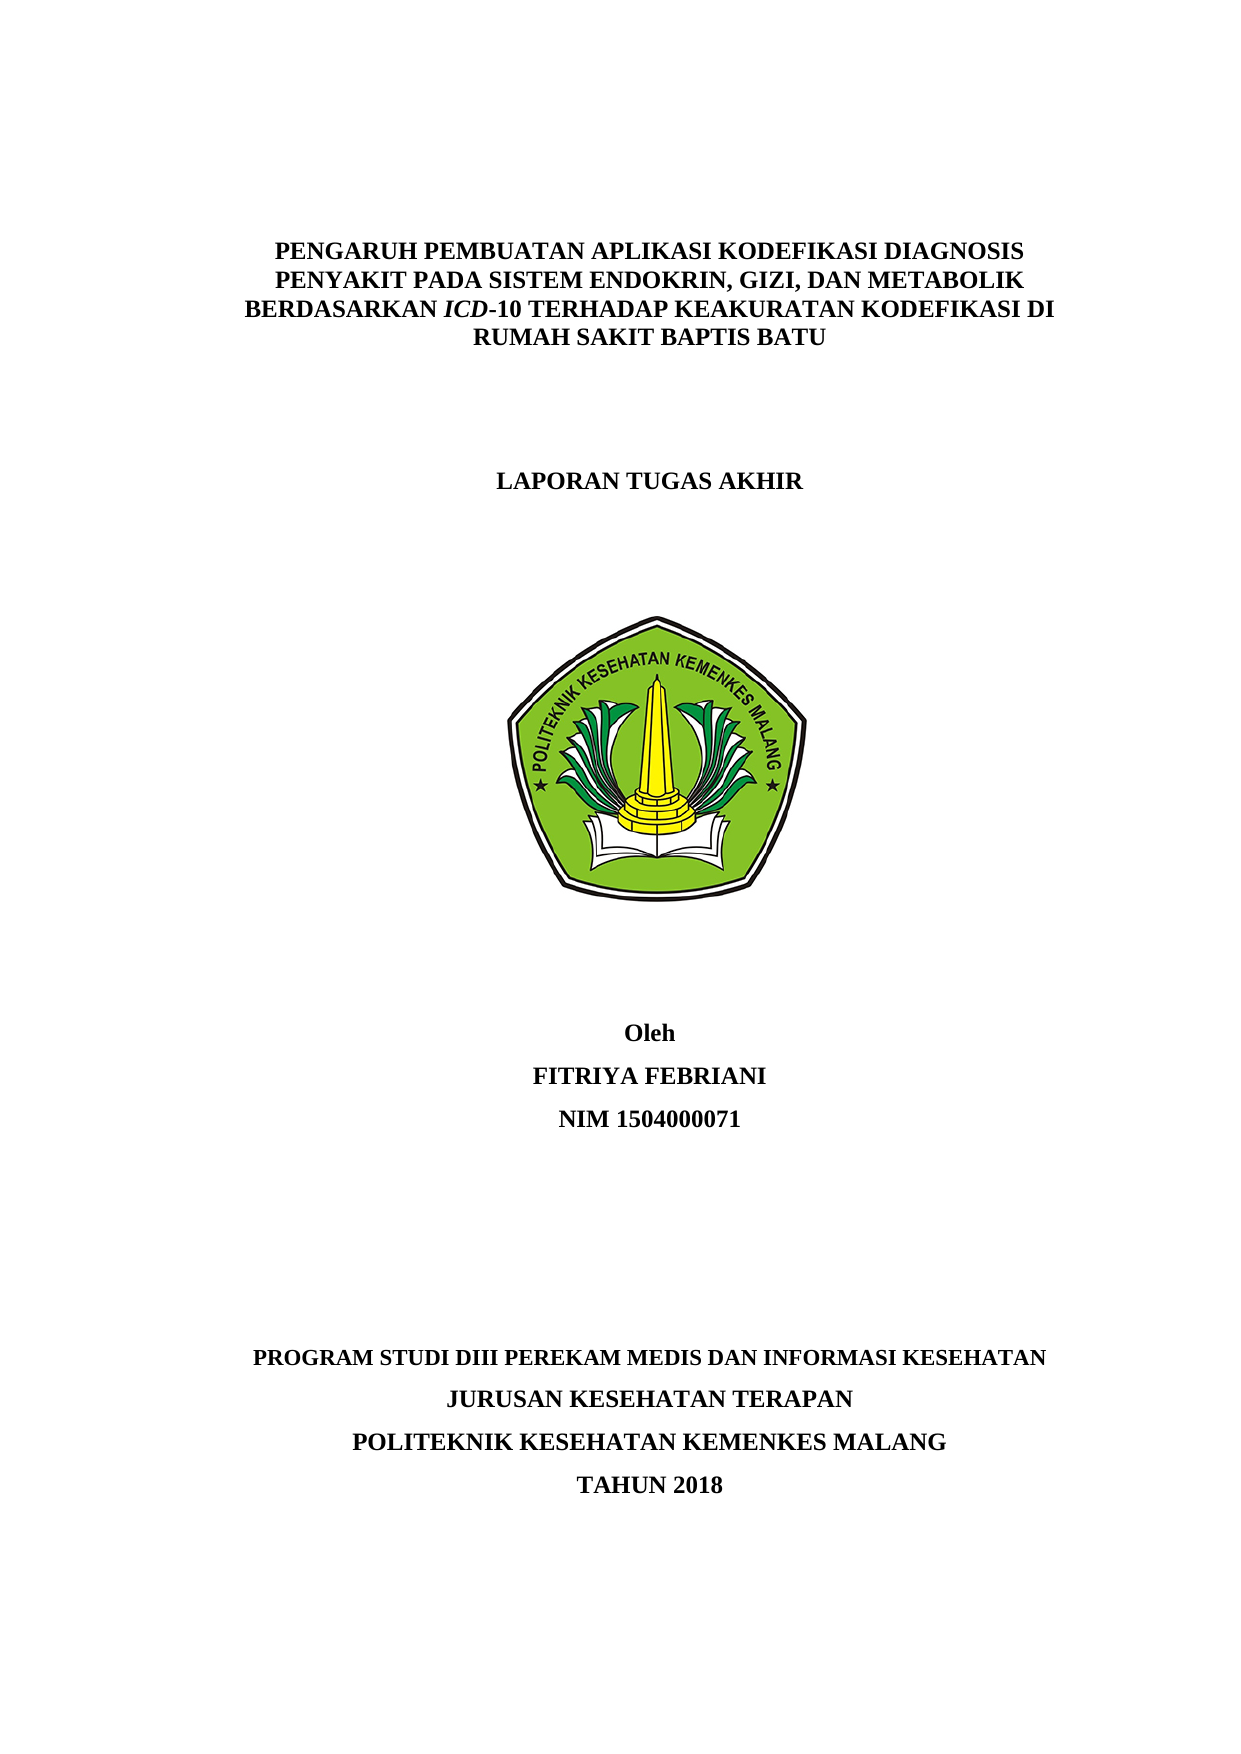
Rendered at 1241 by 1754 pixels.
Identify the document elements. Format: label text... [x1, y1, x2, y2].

text JURUSAN KESEHATAN TERAPAN [236, 1384, 1063, 1413]
picture [406, 595, 894, 918]
text PENGARUH PEMBUATAN APLIKASI KODEFIKASI DIAGNOSIS PENYAKIT PADA SISTEM ENDOKRIN, GIZI, DAN METABOLIK BERDASARKAN ICD-10 TERHADAP KEAKURATAN KODEFIKASI DI RUMAH SAKIT BAPTIS BATU [236, 236, 1063, 351]
text LAPORAN TUGAS AKHIR [236, 466, 1063, 495]
text NIM 1504000071 [236, 1104, 1063, 1133]
text POLITEKNIK KESEHATAN KEMENKES MALANG [236, 1427, 1063, 1456]
text PROGRAM STUDI DIII PEREKAM MEDIS DAN INFORMASI KESEHATAN [236, 1344, 1063, 1371]
text FITRIYA FEBRIANI [236, 1061, 1063, 1089]
text TAHUN 2018 [236, 1470, 1063, 1499]
text Oleh [236, 1018, 1063, 1046]
